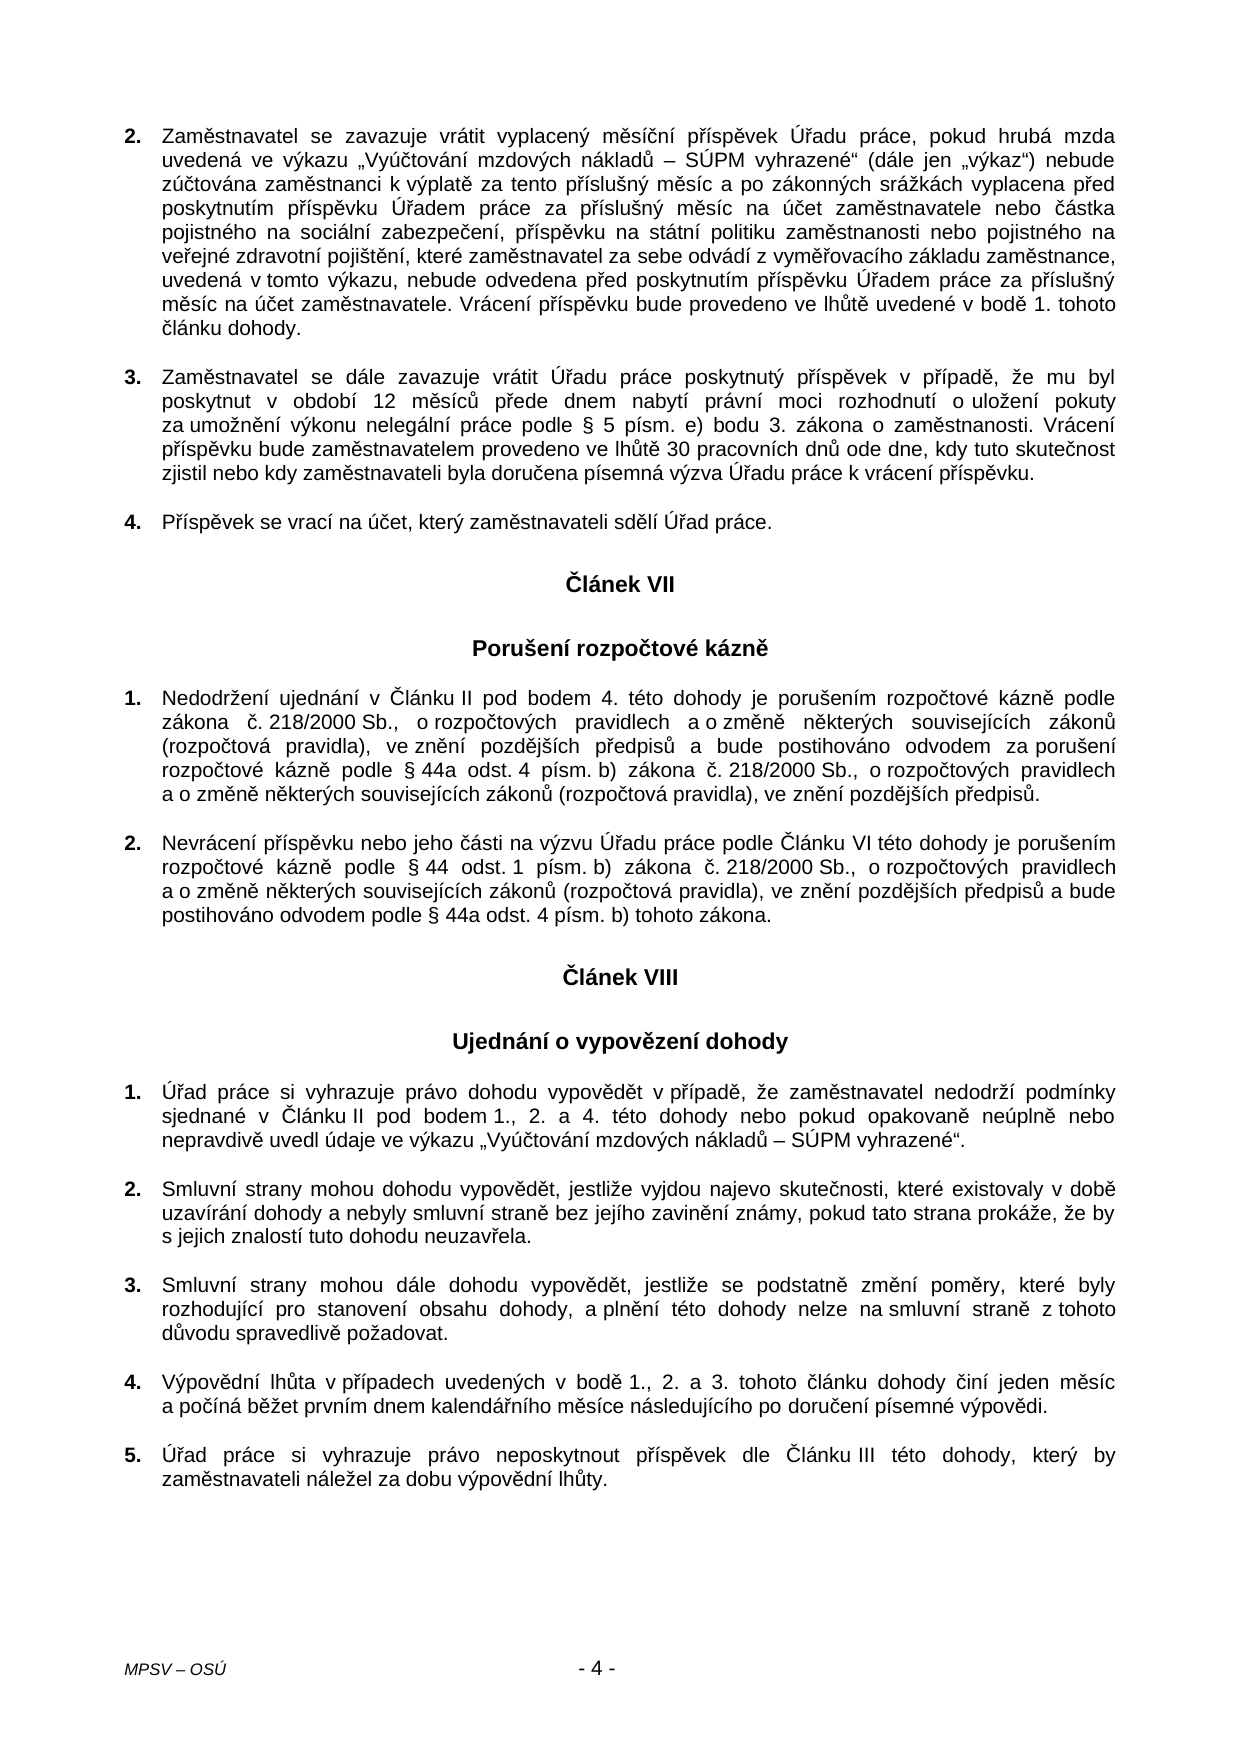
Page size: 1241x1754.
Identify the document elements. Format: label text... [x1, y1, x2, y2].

list Nedodržení ujednání v Článku II pod bodem 4. této dohody je porušením rozpočtové kázně podle zákona č. 218/2000 Sb., o rozpočtových pravidlech a o změně některých souvisejících zákonů (rozpočtová pravidla), ve znění pozdějších předpisů a bude postihováno odvodem za porušení rozpočtové kázně podle § 44a odst. 4 písm. b) zákona č. 218/2000 Sb., o rozpočtových pravidlech a o změně některých souvisejících zákonů (rozpočtová pravidla), ve znění pozdějších předpisů. [124, 686, 1116, 806]
list Nevrácení příspěvku nebo jeho části na výzvu Úřadu práce podle Článku VI této dohody je porušením rozpočtové kázně podle § 44 odst. 1 písm. b) zákona č. 218/2000 Sb., o rozpočtových pravidlech a o změně některých souvisejících zákonů (rozpočtová pravidla), ve znění pozdějších předpisů a bude postihováno odvodem podle § 44a odst. 4 písm. b) tohoto zákona. [124, 831, 1116, 927]
list Smluvní strany mohou dále dohodu vypovědět, jestliže se podstatně změní poměry, které byly rozhodující pro stanovení obsahu dohody, a plnění této dohody nelze na smluvní straně z tohoto důvodu spravedlivě požadovat. [124, 1273, 1116, 1345]
list Zaměstnavatel se zavazuje vrátit vyplacený měsíční příspěvek Úřadu práce, pokud hrubá mzda uvedená ve výkazu „Vyúčtování mzdových nákladů – SÚPM vyhrazené“ (dále jen „výkaz“) nebude zúčtována zaměstnanci k výplatě za tento příslušný měsíc a po zákonných srážkách vyplacena před poskytnutím příspěvku Úřadem práce za příslušný měsíc na účet zaměstnavatele nebo částka pojistného na sociální zabezpečení, příspěvku na státní politiku zaměstnanosti nebo pojistného na veřejné zdravotní pojištění, které zaměstnavatel za sebe odvádí z vyměřovacího základu zaměstnance, uvedená v tomto výkazu, nebude odvedena před poskytnutím příspěvku Úřadem práce za příslušný měsíc na účet zaměstnavatele. Vrácení příspěvku bude provedeno ve lhůtě uvedené v bodě 1. tohoto článku dohody. [124, 124, 1116, 340]
text Článek VII [124, 571, 1116, 597]
list Zaměstnavatel se dále zavazuje vrátit Úřadu práce poskytnutý příspěvek v případě, že mu byl poskytnut v období 12 měsíců přede dnem nabytí právní moci rozhodnutí o uložení pokuty za umožnění výkonu nelegální práce podle § 5 písm. e) bodu 3. zákona o zaměstnanosti. Vrácení příspěvku bude zaměstnavatelem provedeno ve lhůtě 30 pracovních dnů ode dne, kdy tuto skutečnost zjistil nebo kdy zaměstnavateli byla doručena písemná výzva Úřadu práce k vrácení příspěvku. [124, 365, 1116, 484]
list Úřad práce si vyhrazuje právo neposkytnout příspěvek dle Článku III této dohody, který by zaměstnavateli náležel za dobu výpovědní lhůty. [124, 1443, 1116, 1491]
list Úřad práce si vyhrazuje právo dohodu vypovědět v případě, že zaměstnavatel nedodrží podmínky sjednané v Článku II pod bodem 1., 2. a 4. této dohody nebo pokud opakovaně neúplně nebo nepravdivě uvedl údaje ve výkazu „Vyúčtování mzdových nákladů – SÚPM vyhrazené“. [124, 1079, 1116, 1151]
text Článek VIII [124, 964, 1116, 991]
list Příspěvek se vrací na účet, který zaměstnavateli sdělí Úřad práce. [124, 509, 1116, 533]
list Výpovědní lhůta v případech uvedených v bodě 1., 2. a 3. tohoto článku dohody činí jeden měsíc a počíná běžet prvním dnem kalendářního měsíce následujícího po doručení písemné výpovědi. [124, 1370, 1116, 1418]
text Ujednání o vypovězení dohody [124, 1028, 1116, 1054]
list Smluvní strany mohou dohodu vypovědět, jestliže vyjdou najevo skutečnosti, které existovaly v době uzavírání dohody a nebyly smluvní straně bez jejího zavinění známy, pokud tato strana prokáže, že by s jejich znalostí tuto dohodu neuzavřela. [124, 1176, 1116, 1248]
text Porušení rozpočtové kázně [124, 635, 1116, 661]
